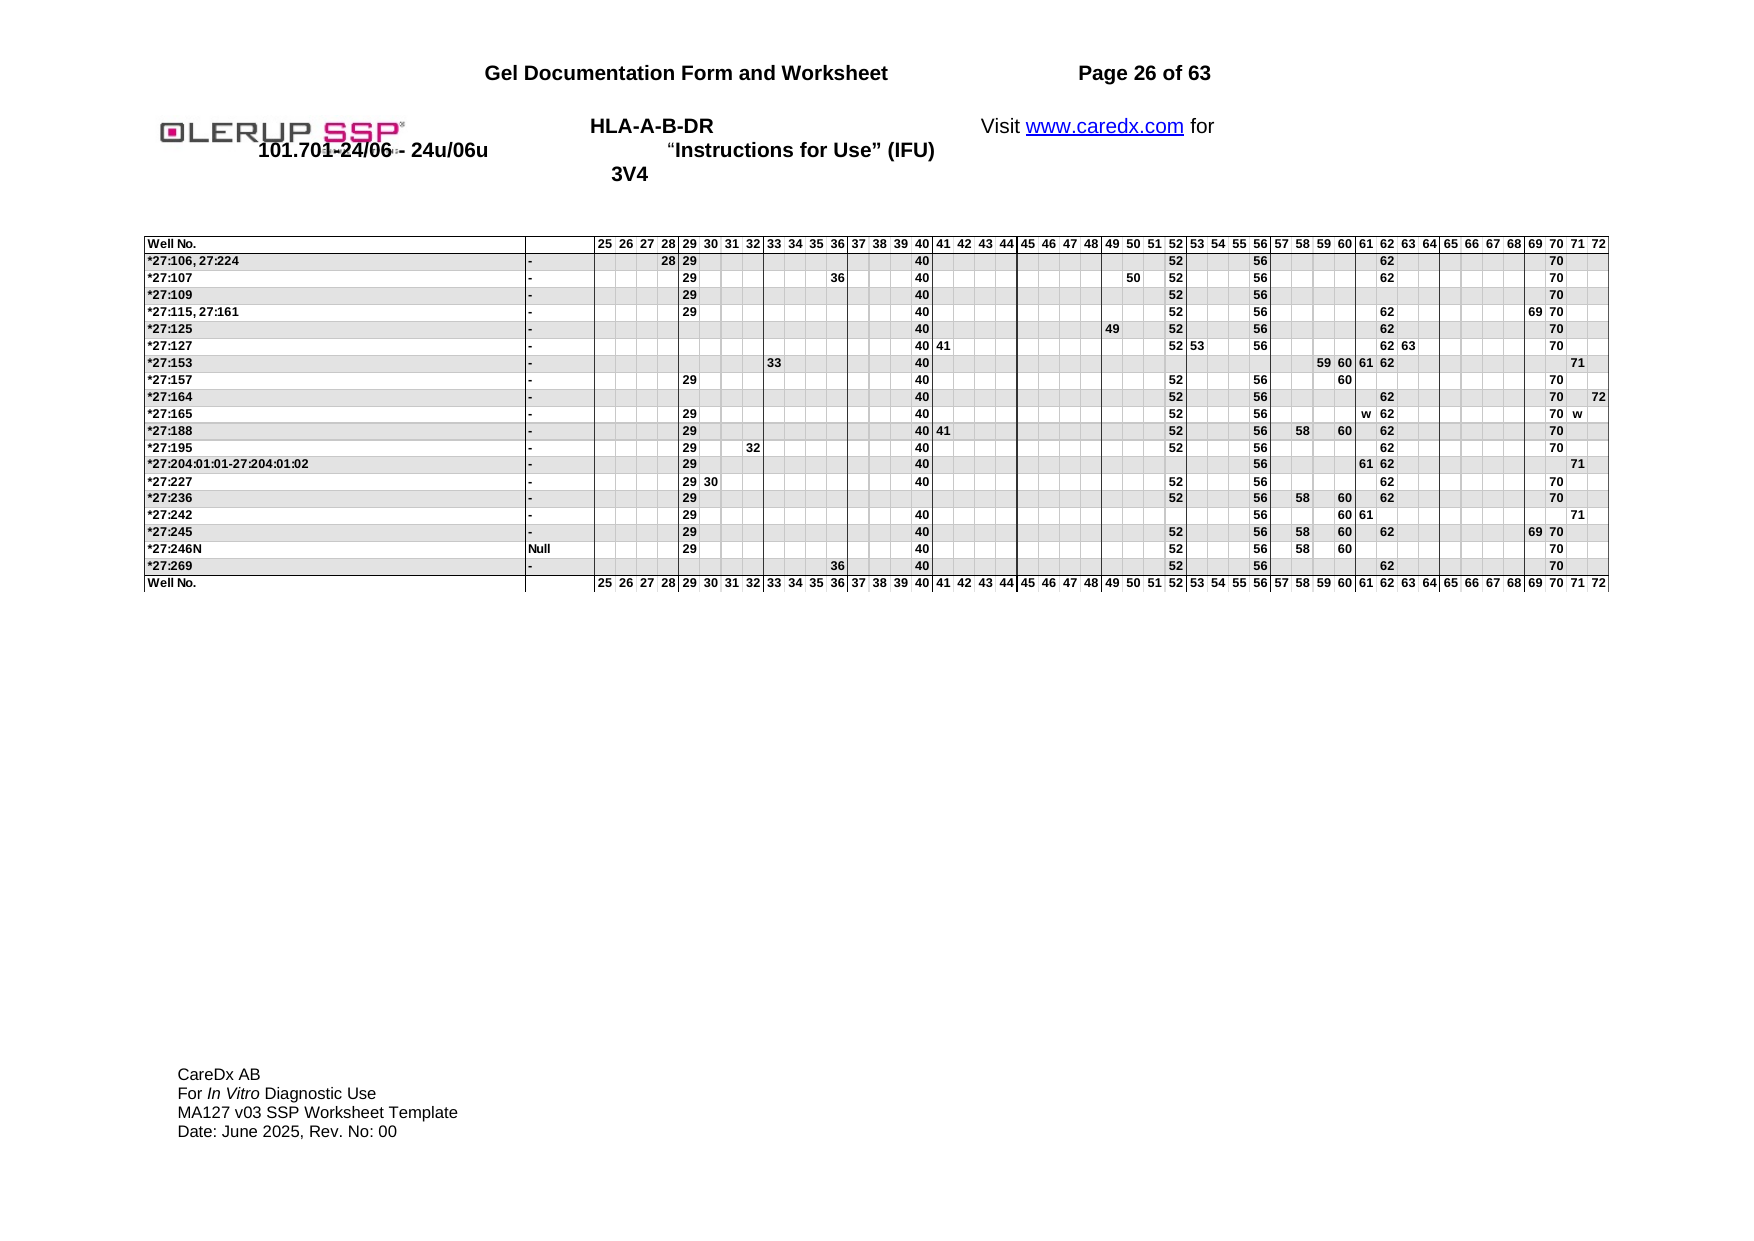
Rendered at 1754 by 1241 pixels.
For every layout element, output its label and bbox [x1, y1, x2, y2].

picture [273, 145, 277, 155]
picture [129, 115, 435, 157]
picture [373, 145, 377, 155]
picture [314, 145, 318, 155]
